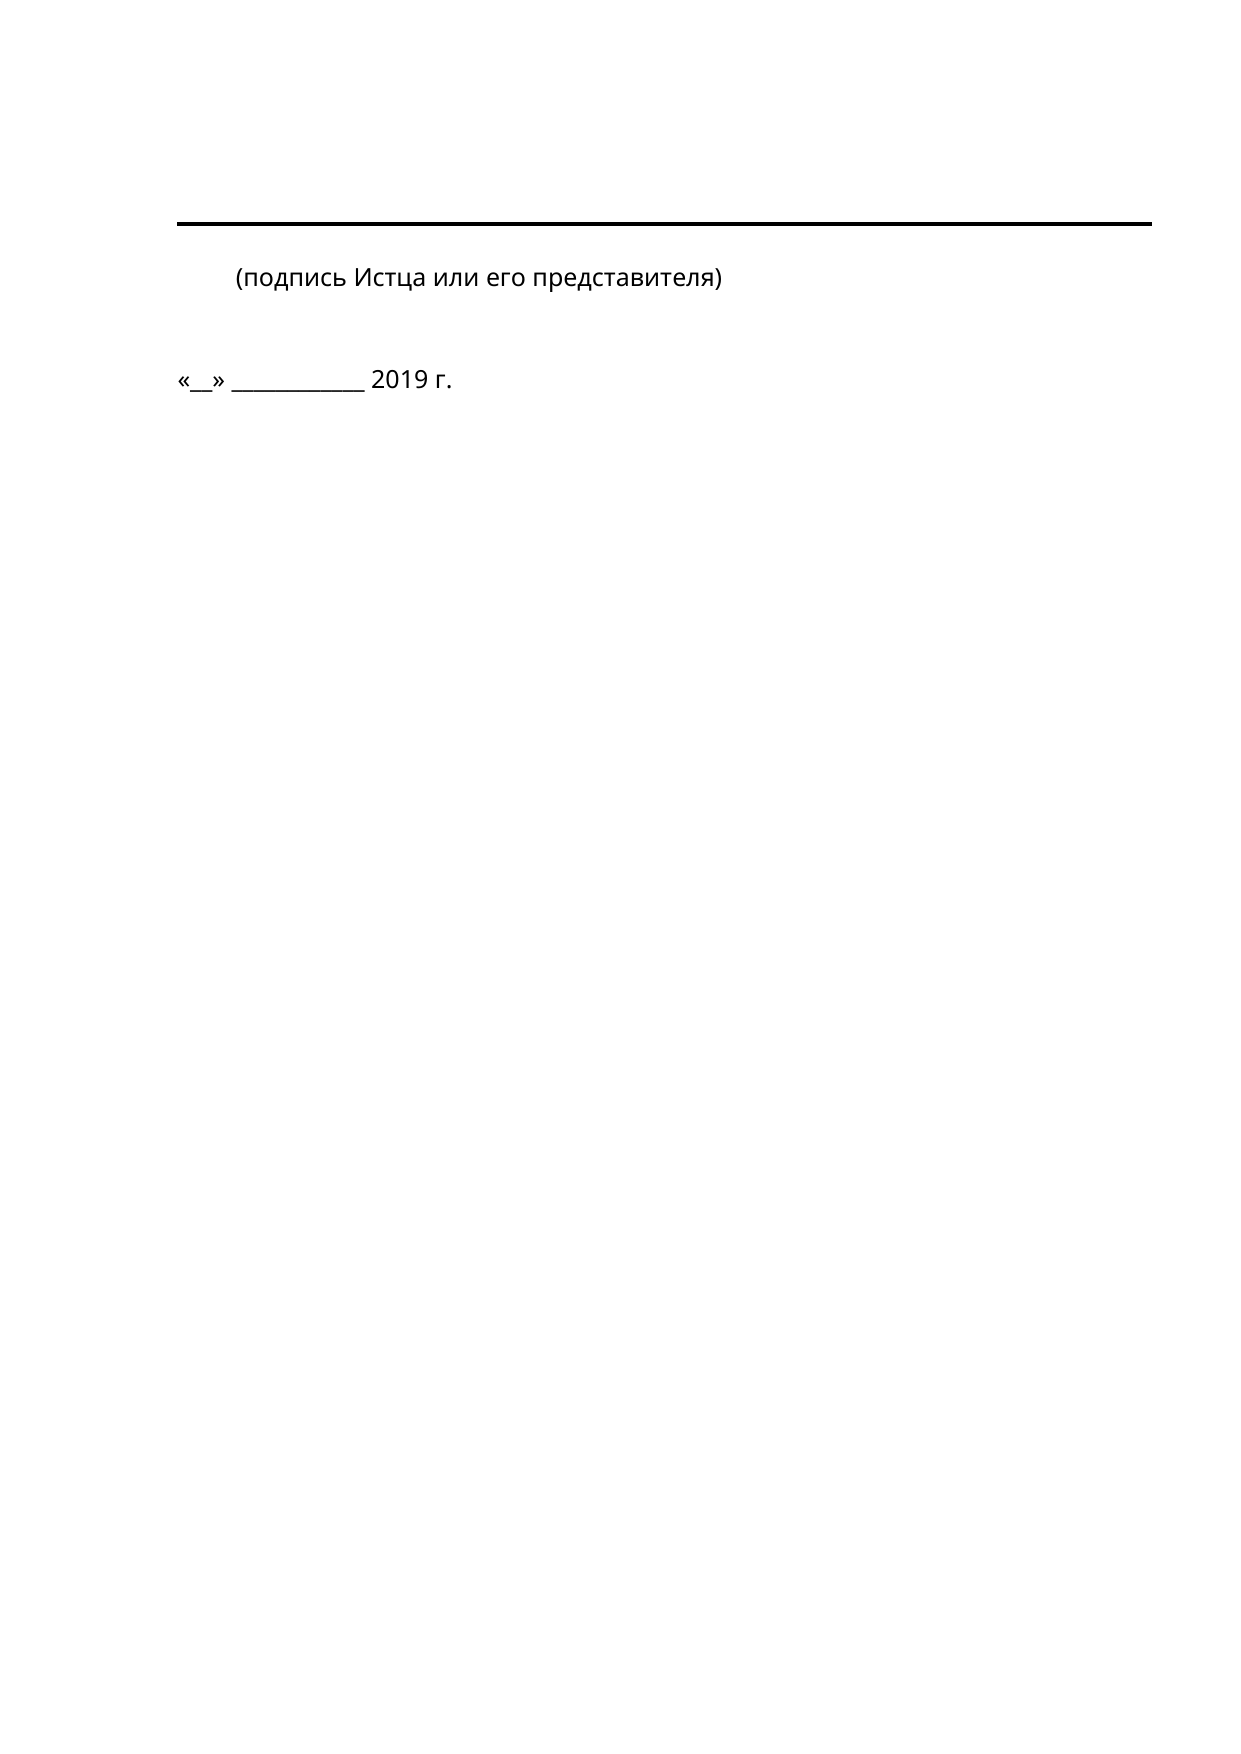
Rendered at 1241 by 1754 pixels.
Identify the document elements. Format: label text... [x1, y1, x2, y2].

text (подпись Истца или его представителя) [177, 226, 1152, 294]
text «__» ____________ 2019 г. [177, 362, 1152, 396]
